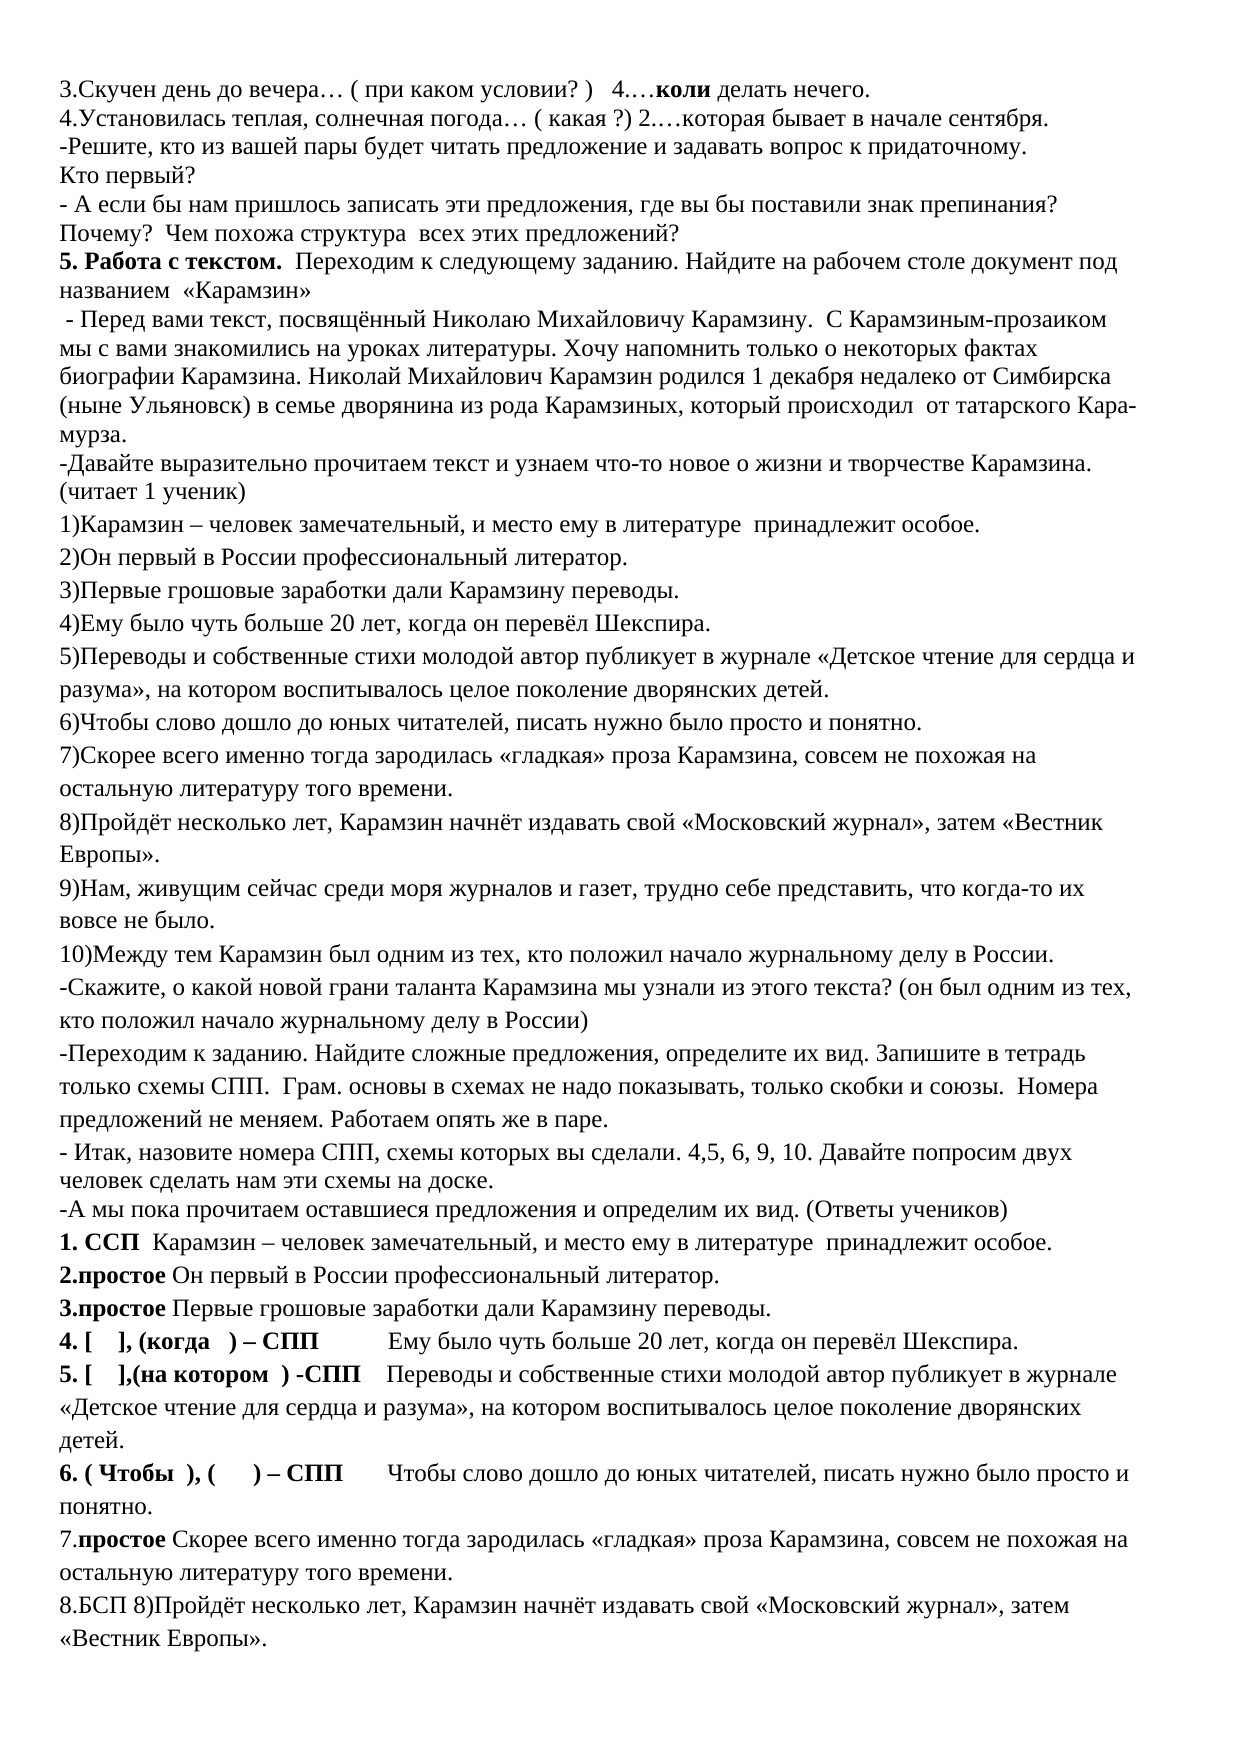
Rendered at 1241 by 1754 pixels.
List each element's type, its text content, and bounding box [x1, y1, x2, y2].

text 7)Скорее всего именно тогда зародилась «гладкая» проза Карамзина, совсем не похожая на остальную литературу того времени. [59, 741, 1146, 802]
text 5. Работа с текстом. Переходим к следующему заданию. Найдите на рабочем столе документ под названием «Карамзин» [59, 246, 1146, 304]
text 4. [ ], (когда ) – СПП Ему было чуть больше 20 лет, когда он перевёл Шекспира. [59, 1326, 1146, 1355]
text 8.БСП 8)Пройдёт несколько лет, Карамзин начнёт издавать свой «Московский журнал», затем «Вестник Европы». [59, 1591, 1146, 1652]
text 8)Пройдёт несколько лет, Карамзин начнёт издавать свой «Московский журнал», затем «Вестник Европы». [59, 807, 1146, 868]
text -Переходим к заданию. Найдите сложные предложения, определите их вид. Запишите в тетрадь только схемы СПП. Грам. основы в схемах не надо показывать, только скобки и союзы. Номера предложений не меняем. Работаем опять же в паре. [59, 1038, 1146, 1132]
text 5)Переводы и собственные стихи молодой автор публикует в журнале «Детское чтение для сердца и разума», на котором воспитывалось целое поколение дворянских детей. [59, 641, 1146, 703]
text -Решите, кто из вашей пары будет читать предложение и задавать вопрос к придаточному. [59, 131, 1146, 160]
text 7.простое Скорее всего именно тогда зародилась «гладкая» проза Карамзина, совсем не похожая на остальную литературу того времени. [59, 1524, 1146, 1586]
text 4.Установилась теплая, солнечная погода… ( какая ?) 2.…которая бывает в начале сентября. [59, 103, 1146, 131]
text 6)Чтобы слово дошло до юных читателей, писать нужно было просто и понятно. [59, 707, 1146, 736]
text (читает 1 ученик) [59, 476, 1146, 505]
text 2.простое Он первый в России профессиональный литератор. [59, 1260, 1146, 1289]
text 3)Первые грошовые заработки дали Карамзину переводы. [59, 575, 1146, 604]
text - А если бы нам пришлось записать эти предложения, где вы бы поставили знак препинания? Почему? Чем похожа структура всех этих предложений? [59, 189, 1146, 246]
text 6. ( Чтобы ), ( ) – СПП Чтобы слово дошло до юных читателей, писать нужно было просто и понятно. [59, 1458, 1146, 1520]
text -А мы пока прочитаем оставшиеся предложения и определим их вид. (Ответы учеников) [59, 1194, 1146, 1223]
text -Скажите, о какой новой грани таланта Карамзина мы узнали из этого текста? (он был одним из тех, кто положил начало журнальному делу в России) [59, 972, 1146, 1033]
text 1. ССП Карамзин – человек замечательный, и место ему в литературе принадлежит особое. [59, 1227, 1146, 1256]
text 4)Ему было чуть больше 20 лет, когда он перевёл Шекспира. [59, 608, 1146, 637]
text 2)Он первый в России профессиональный литератор. [59, 542, 1146, 571]
text 1)Карамзин – человек замечательный, и место ему в литературе принадлежит особое. [59, 509, 1146, 538]
text 5. [ ],(на котором ) -СПП Переводы и собственные стихи молодой автор публикует в журнале «Детское чтение для сердца и разума», на котором воспитывалось целое поколение дворянских детей. [59, 1359, 1146, 1454]
text Кто первый? [59, 160, 1146, 189]
text -Давайте выразительно прочитаем текст и узнаем что-то новое о жизни и творчестве Карамзина. [59, 448, 1146, 476]
text 3.Скучен день до вечера… ( при каком условии? ) 4.…коли делать нечего. [59, 74, 1146, 103]
text 3.простое Первые грошовые заработки дали Карамзину переводы. [59, 1293, 1146, 1322]
text 9)Нам, живущим сейчас среди моря журналов и газет, трудно себе представить, что когда-то их вовсе не было. [59, 873, 1146, 934]
text - Перед вами текст, посвящённый Николаю Михайловичу Карамзину. С Карамзиным-прозаиком мы с вами знакомились на уроках литературы. Хочу напомнить только о некоторых фактах биографии Карамзина. Николай Михайлович Карамзин родился 1 декабря недалеко от Симбирска (ныне Ульяновск) в семье дворянина из рода Карамзиных, который происходил от татарского Кара-мурза. [59, 304, 1146, 448]
text 10)Между тем Карамзин был одним из тех, кто положил начало журнальному делу в России. [59, 939, 1146, 967]
text - Итак, назовите номера СПП, схемы которых вы сделали. 4,5, 6, 9, 10. Давайте попросим двух человек сделать нам эти схемы на доске. [59, 1137, 1146, 1194]
